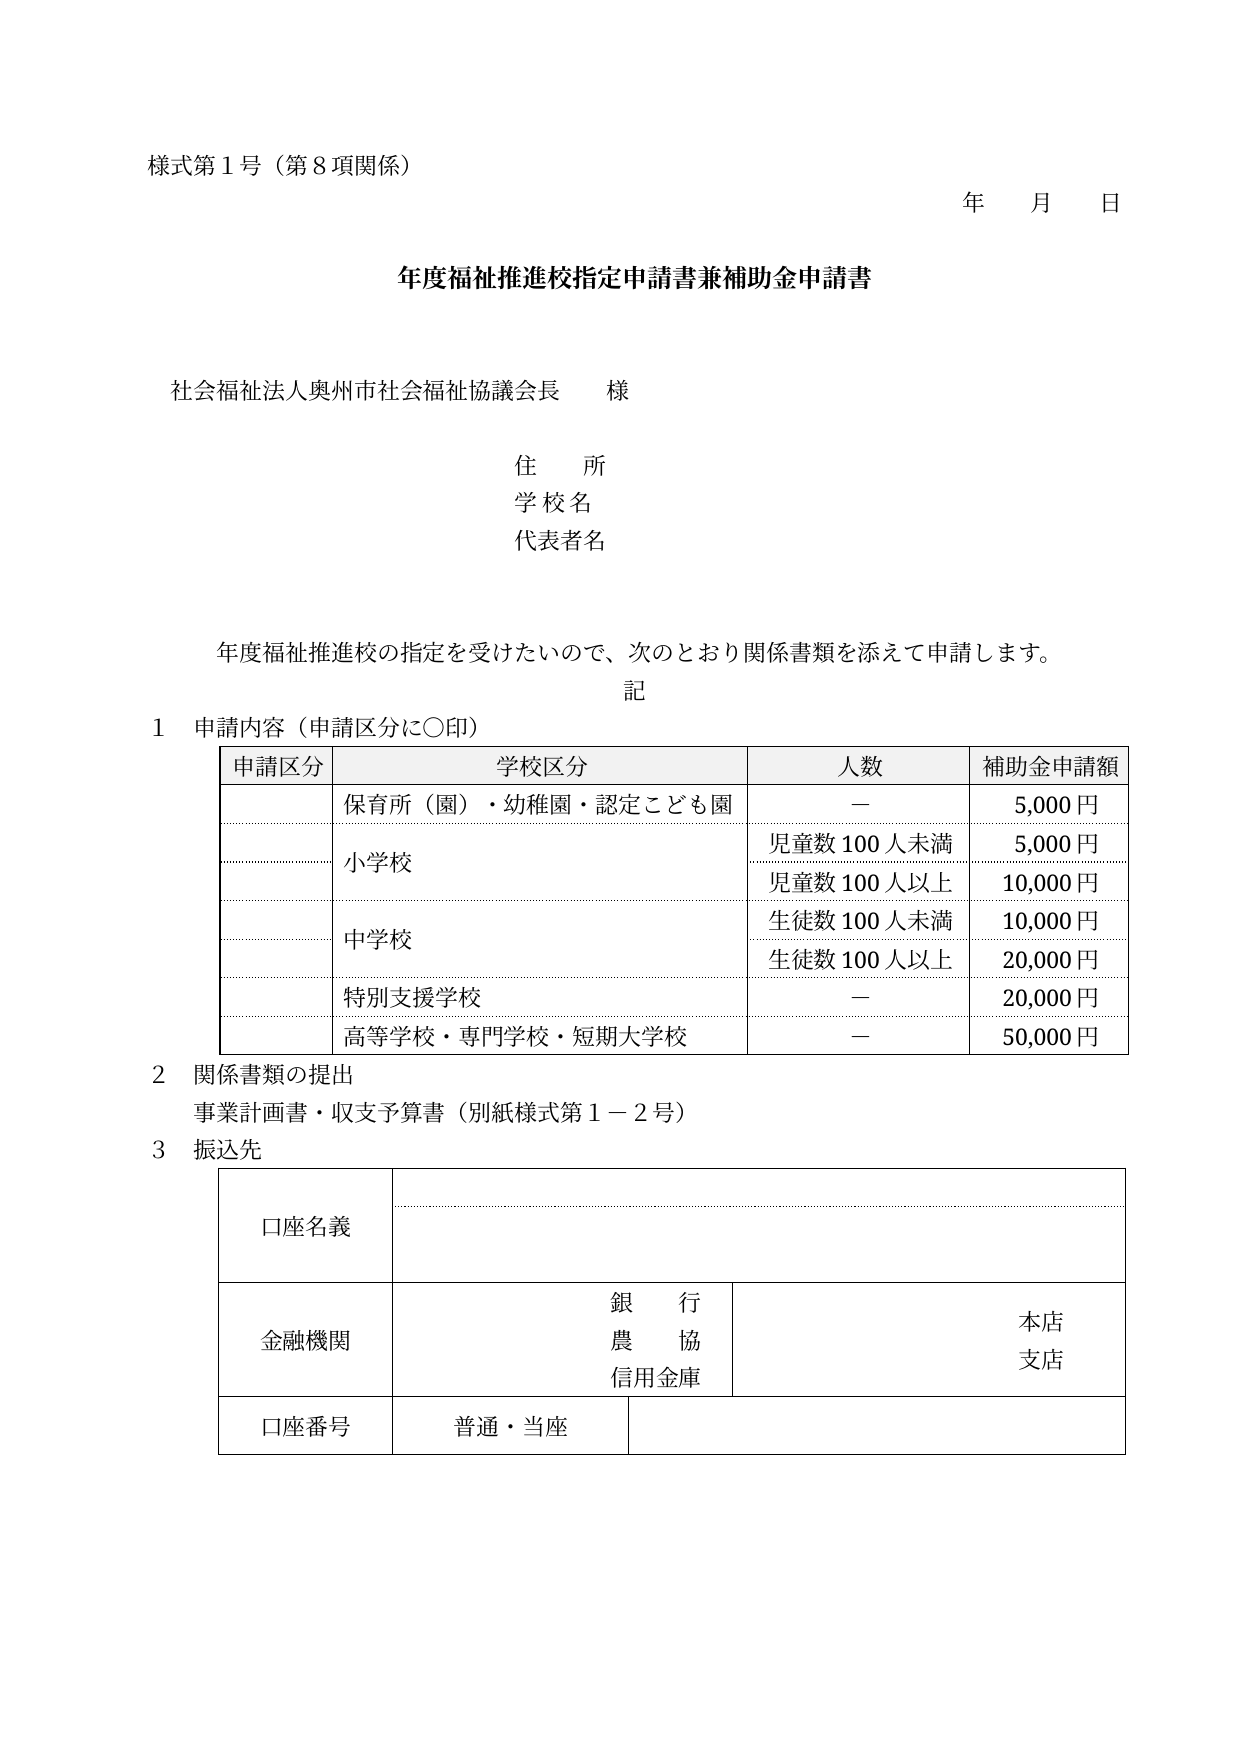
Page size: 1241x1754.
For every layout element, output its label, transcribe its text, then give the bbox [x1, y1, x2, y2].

table_cell [221, 785, 332, 823]
table_cell 児童数100人未満 [748, 823, 969, 861]
text 年度福祉推進校の指定を受けたいので、次のとおり関係書類を添えて申請します。 [148, 633, 1122, 671]
text 記 [148, 671, 1122, 708]
table_cell 小学校 [333, 823, 747, 900]
table_cell － [748, 977, 969, 1016]
text 年度福祉推進校指定申請書兼補助金申請書 [148, 258, 1122, 296]
table_header 学校区分 [333, 747, 747, 784]
table_cell [221, 977, 332, 1016]
table_cell 金融機関 [219, 1283, 392, 1396]
table_cell 生徒数100人未満 [748, 900, 969, 938]
table_header 人数 [748, 747, 969, 784]
table_cell 高等学校・専門学校・短期大学校 [333, 1016, 747, 1054]
table_cell 児童数100人以上 [748, 861, 969, 900]
table_header [393, 1169, 1125, 1206]
table_cell [221, 1016, 332, 1054]
text ３ 振込先 [148, 1130, 1122, 1168]
table_cell [221, 861, 332, 900]
text 学校名 [148, 483, 1122, 521]
table_cell [221, 939, 332, 977]
table_cell 10,000円 [970, 861, 1128, 900]
table_cell 5,000円 [970, 785, 1128, 823]
table_cell 20,000円 [970, 977, 1128, 1016]
text 社会福祉法人奥州市社会福祉協議会長 様 [148, 371, 1122, 408]
table_cell 50,000円 [970, 1016, 1128, 1054]
table_cell 保育所（園）・幼稚園・認定こども園 [333, 785, 747, 823]
table_cell 20,000円 [970, 939, 1128, 977]
table_cell － [748, 785, 969, 823]
table_header 補助金申請額 [970, 747, 1128, 784]
table_header 申請区分 [221, 747, 332, 784]
text 代表者名 [148, 521, 1122, 558]
text １ 申請内容（申請区分に○印） [148, 708, 1122, 746]
text 住 所 [148, 446, 1122, 483]
table_cell 特別支援学校 [333, 977, 747, 1016]
table_cell [393, 1206, 1125, 1282]
table_cell 本店 支店 [733, 1283, 1125, 1396]
table_cell [629, 1397, 1125, 1454]
text 年 月 日 [148, 183, 1122, 221]
table_cell 生徒数100人以上 [748, 939, 969, 977]
table_cell [221, 823, 332, 861]
table_cell － [748, 1016, 969, 1054]
table_cell 中学校 [333, 900, 747, 977]
table_cell 普通・当座 [393, 1397, 628, 1454]
table_cell [221, 900, 332, 938]
text ２ 関係書類の提出 [148, 1055, 1122, 1093]
table_cell 5,000円 [970, 823, 1128, 861]
table_cell 銀 行 農 協 信用金庫 [393, 1283, 732, 1396]
table_cell 10,000円 [970, 900, 1128, 938]
table_cell 口座番号 [219, 1397, 392, 1454]
text 事業計画書・収支予算書（別紙様式第１－２号） [148, 1093, 1122, 1130]
table_header 口座名義 [219, 1169, 392, 1282]
text 様式第１号（第８項関係） [148, 146, 1122, 183]
